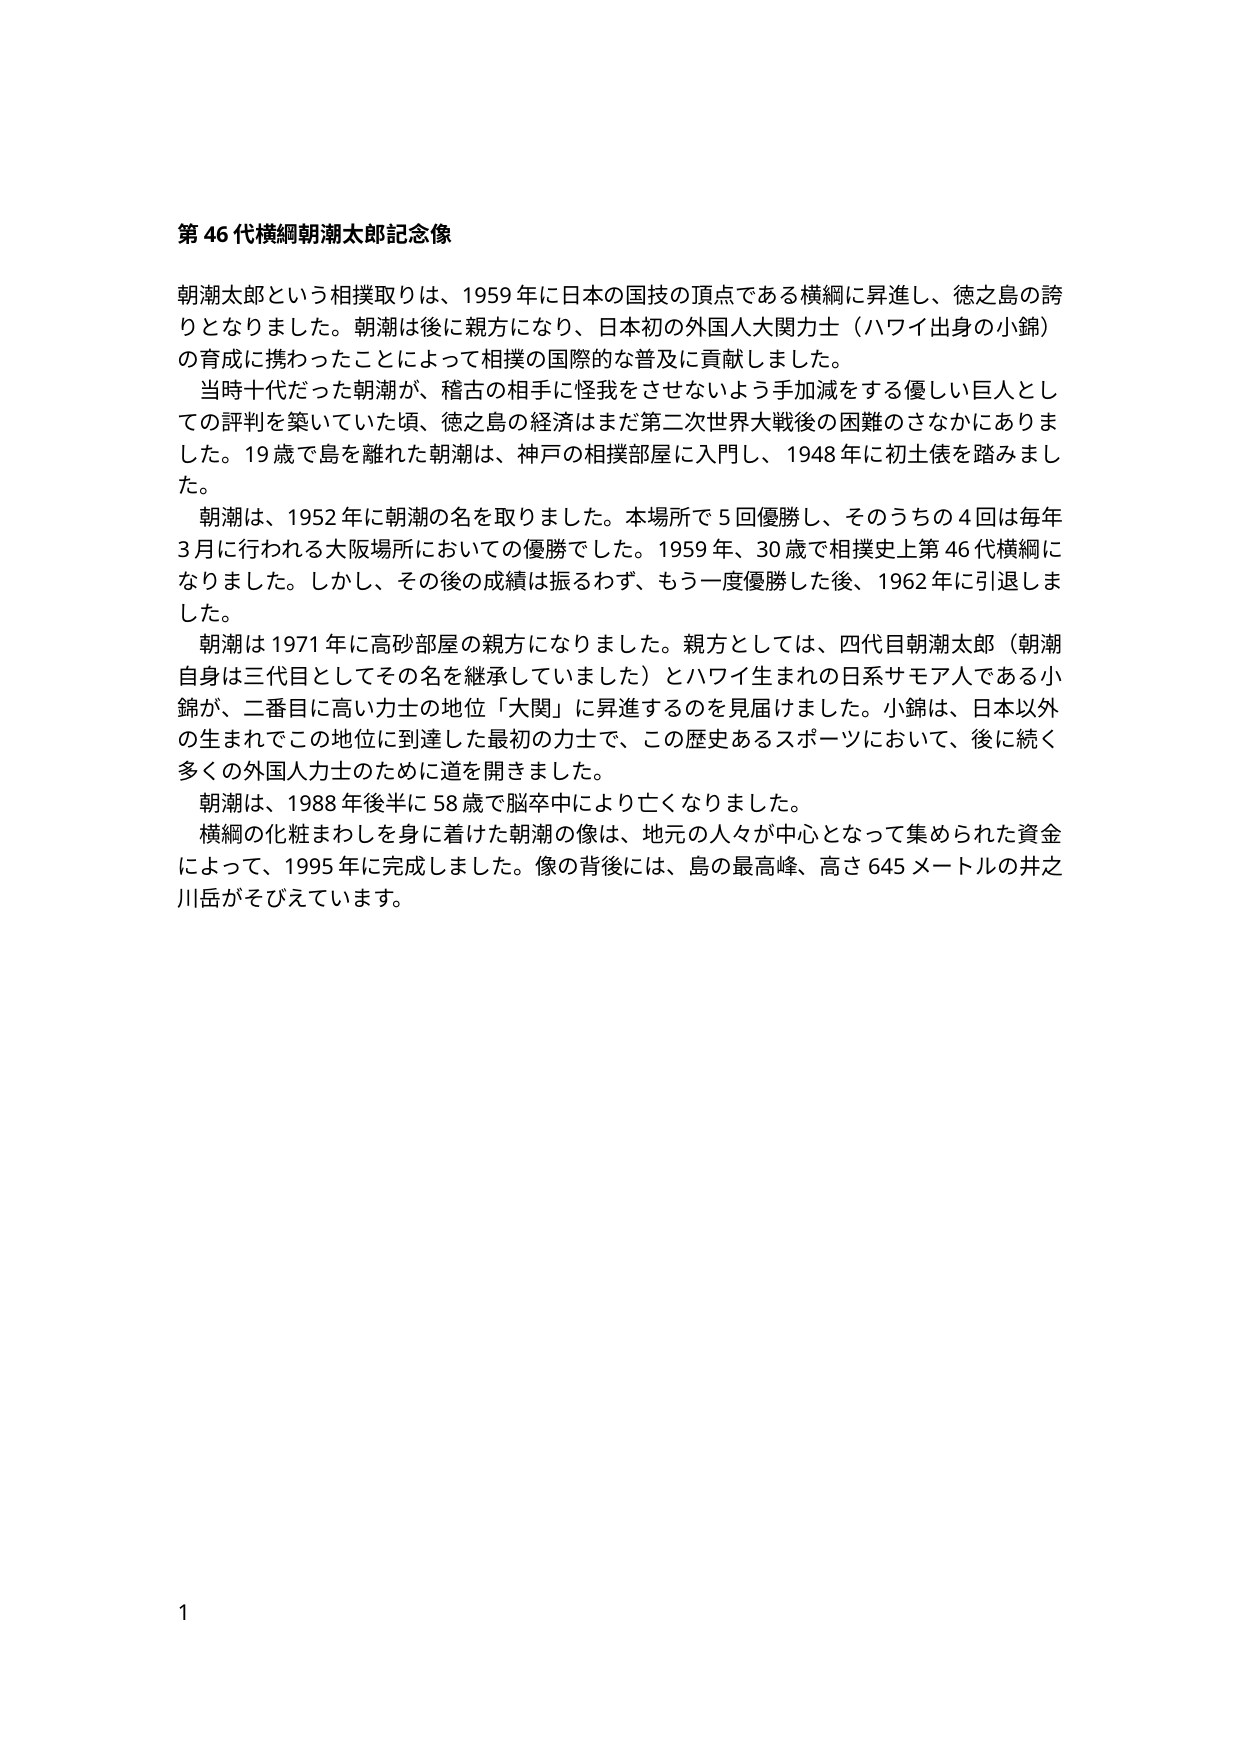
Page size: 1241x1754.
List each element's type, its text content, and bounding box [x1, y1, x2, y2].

text 横綱の化粧まわしを身に着けた朝潮の像は、地元の人々が中心となって集められた資金によって、1995年に完成しました。像の背後には、島の最高峰、高さ645メートルの井之川岳がそびえています。 [177, 817, 1063, 912]
text 当時十代だった朝潮が、稽古の相手に怪我をさせないよう手加減をする優しい巨人としての評判を築いていた頃、徳之島の経済はまだ第二次世界大戦後の困難のさなかにありました。19歳で島を離れた朝潮は、神戸の相撲部屋に入門し、1948年に初土俵を踏みました。 [177, 373, 1063, 500]
text 朝潮太郎という相撲取りは、1959年に日本の国技の頂点である横綱に昇進し、徳之島の誇りとなりました。朝潮は後に親方になり、日本初の外国人大関力士（ハワイ出身の小錦）の育成に携わったことによって相撲の国際的な普及に貢献しました。 [177, 278, 1063, 373]
text 第46代横綱朝潮太郎記念像 [177, 217, 1063, 248]
text 朝潮は、1952年に朝潮の名を取りました。本場所で5回優勝し、そのうちの4回は毎年3月に行われる大阪場所においての優勝でした。1959年、30歳で相撲史上第46代横綱になりました。しかし、その後の成績は振るわず、もう一度優勝した後、1962年に引退しました。 [177, 500, 1063, 627]
text 朝潮は1971年に高砂部屋の親方になりました。親方としては、四代目朝潮太郎（朝潮自身は三代目としてその名を継承していました）とハワイ生まれの日系サモア人である小錦が、二番目に高い力士の地位「大関」に昇進するのを見届けました。小錦は、日本以外の生まれでこの地位に到達した最初の力士で、この歴史あるスポーツにおいて、後に続く多くの外国人力士のために道を開きました。 [177, 627, 1063, 786]
text 朝潮は、1988年後半に58歳で脳卒中により亡くなりました。 [177, 786, 1063, 817]
